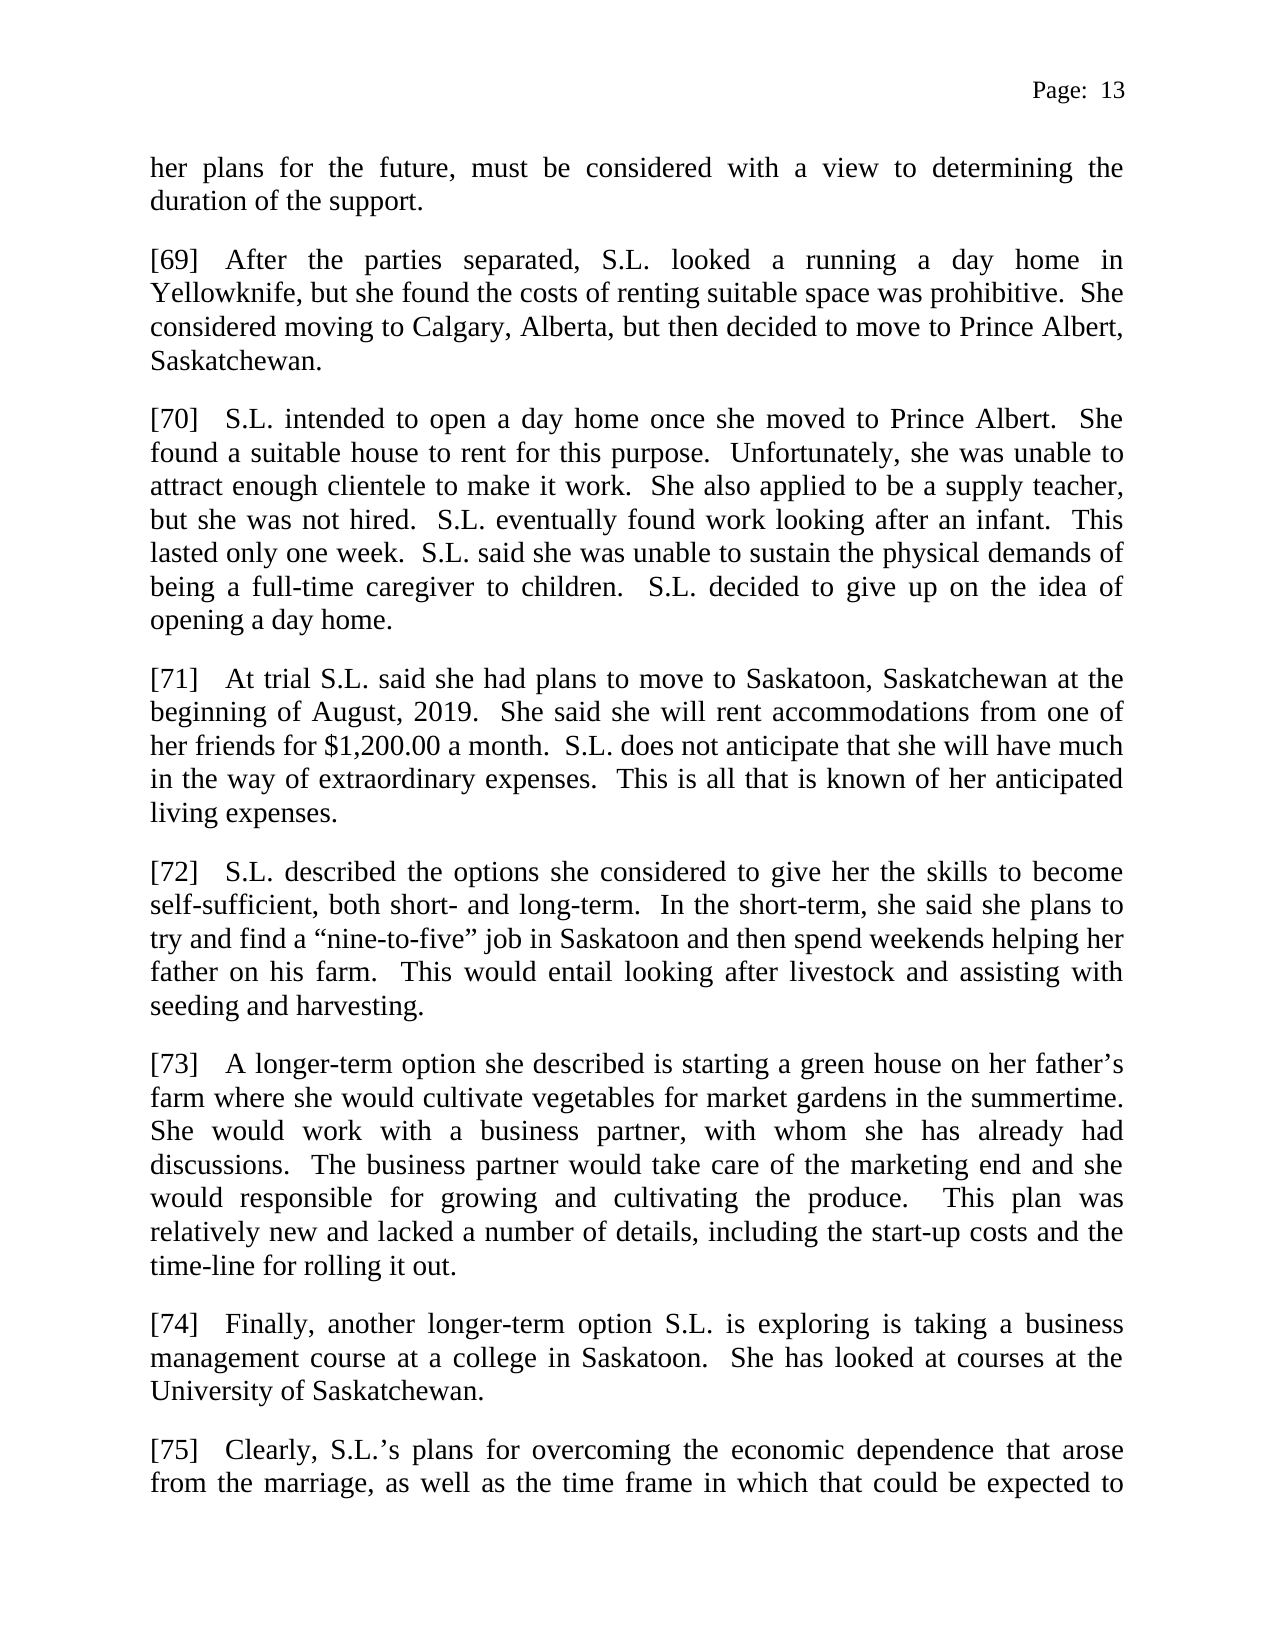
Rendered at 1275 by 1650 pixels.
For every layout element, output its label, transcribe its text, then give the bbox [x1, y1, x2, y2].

list At trial S.L. said she had plans to move to Saskatoon, Saskatchewan at the beginning of August, 2019. She said she will rent accommodations from one of her friends for $1,200.00 a month. S.L. does not anticipate that she will have much in the way of extraordinary expenses. This is all that is known of her anticipated living expenses. [150, 661, 1125, 829]
list S.L. described the options she considered to give her the skills to become self-sufficient, both short- and long-term. In the short-term, she said she plans to try and find a “nine-to-five” job in Saskatoon and then spend weekends helping her father on his farm. This would entail looking after livestock and assisting with seeding and harvesting. [150, 854, 1125, 1021]
list Finally, another longer-term option S.L. is exploring is taking a business management course at a college in Saskatoon. She has looked at courses at the University of Saskatchewan. [150, 1306, 1125, 1407]
list After the parties separated, S.L. looked a running a day home in Yellowknife, but she found the costs of renting suitable space was prohibitive. She considered moving to Calgary, Alberta, but then decided to move to Prince Albert, Saskatchewan. [150, 242, 1125, 376]
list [150, 150, 1125, 217]
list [150, 1432, 1125, 1499]
list A longer-term option she described is starting a green house on her father’s farm where she would cultivate vegetables for market gardens in the summertime. She would work with a business partner, with whom she has already had discussions. The business partner would take care of the marketing end and she would responsible for growing and cultivating the produce. This plan was relatively new and lacked a number of details, including the start-up costs and the time-line for rolling it out. [150, 1046, 1125, 1281]
list S.L. intended to open a day home once she moved to Prince Albert. She found a suitable house to rent for this purpose. Unfortunately, she was unable to attract enough clientele to make it work. She also applied to be a supply teacher, but she was not hired. S.L. eventually found work looking after an infant. This lasted only one week. S.L. said she was unable to sustain the physical demands of being a full-time caregiver to children. S.L. decided to give up on the idea of opening a day home. [150, 401, 1125, 636]
